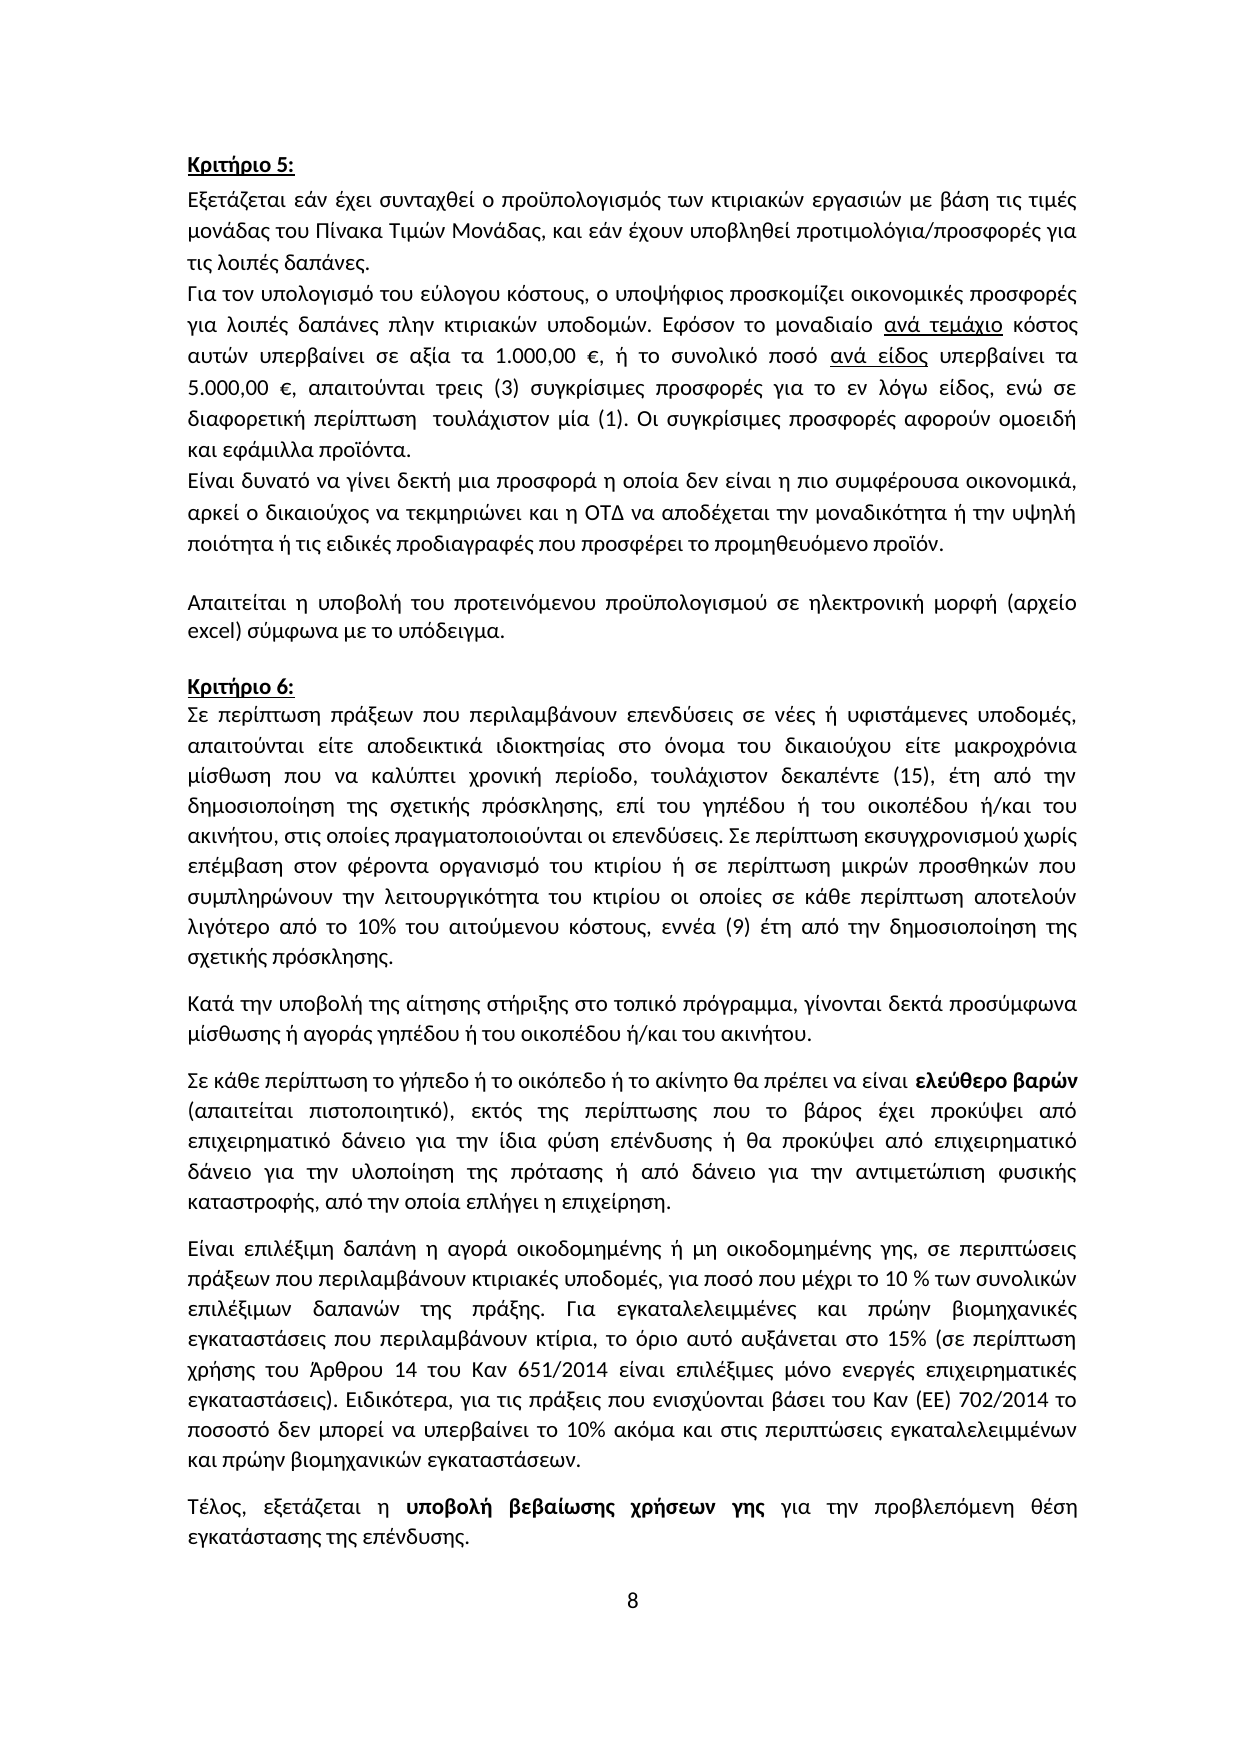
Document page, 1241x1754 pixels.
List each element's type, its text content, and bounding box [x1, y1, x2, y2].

text Κατά την υποβολή της αίτησης στήριξης στο τοπικό πρόγραμμα, γίνονται δεκτά προσύμφωνα μίσθωσης ή αγοράς γηπέδου ή του οικοπέδου ή/και του ακινήτου. [187, 989, 1078, 1047]
text Είναι δυνατό να γίνει δεκτή μια προσφορά η οποία δεν είναι η πιο συμφέρουσα οικονομικά, αρκεί ο δικαιούχος να τεκμηριώνει και η ΟΤΔ να αποδέχεται την μοναδικότητα ή την υψηλή ποιότητα ή τις ειδικές προδιαγραφές που προσφέρει το προμηθευόμενο προϊόν. [187, 463, 1078, 557]
text Τέλος, εξετάζεται η υποβολή βεβαίωσης χρήσεων γης για την προβλεπόμενη θέση εγκατάστασης της επένδυσης. [187, 1492, 1078, 1550]
text Απαιτείται η υποβολή του προτεινόμενου προϋπολογισμού σε ηλεκτρονική μορφή (αρχείο excel) σύμφωνα με το υπόδειγμα. [187, 588, 1078, 644]
text Κριτήριο 6: [187, 672, 1078, 701]
text Είναι επιλέξιμη δαπάνη η αγορά οικοδομημένης ή μη οικοδομημένης γης, σε περιπτώσεις πράξεων που περιλαμβάνουν κτιριακές υποδομές, για ποσό που μέχρι το 10 % των συνολικών επιλέξιμων δαπανών της πράξης. Για εγκαταλελειμμένες και πρώην βιομηχανικές εγκαταστάσεις που περιλαμβάνουν κτίρια, το όριο αυτό αυξάνεται στο 15% (σε περίπτωση χρήσης του Άρθρου 14 του Καν 651/2014 είναι επιλέξιμες μόνο ενεργές επιχειρηματικές εγκαταστάσεις). Ειδικότερα, για τις πράξεις που ενισχύονται βάσει του Καν (ΕΕ) 702/2014 το ποσοστό δεν μπορεί να υπερβαίνει το 10% ακόμα και στις περιπτώσεις εγκαταλελειμμένων και πρώην βιομηχανικών εγκαταστάσεων. [187, 1234, 1078, 1473]
list Κριτήριο 5: [187, 150, 1078, 178]
text Σε κάθε περίπτωση το γήπεδο ή το οικόπεδο ή το ακίνητο θα πρέπει να είναι ελεύθερο βαρών (απαιτείται πιστοποιητικό), εκτός της περίπτωσης που το βάρος έχει προκύψει από επιχειρηματικό δάνειο για την ίδια φύση επένδυσης ή θα προκύψει από επιχειρηματικό δάνειο για την υλοποίηση της πρότασης ή από δάνειο για την αντιμετώπιση φυσικής καταστροφής, από την οποία επλήγει η επιχείρηση. [187, 1066, 1078, 1215]
text Σε περίπτωση πράξεων που περιλαμβάνουν επενδύσεις σε νέες ή υφιστάμενες υποδομές, απαιτούνται είτε αποδεικτικά ιδιοκτησίας στο όνομα του δικαιούχου είτε μακροχρόνια μίσθωση που να καλύπτει χρονική περίοδο, τουλάχιστον δεκαπέντε (15), έτη από την δημοσιοποίηση της σχετικής πρόσκλησης, επί του γηπέδου ή του οικοπέδου ή/και του ακινήτου, στις οποίες πραγματοποιούνται οι επενδύσεις. Σε περίπτωση εκσυγχρονισμού χωρίς επέμβαση στον φέροντα οργανισμό του κτιρίου ή σε περίπτωση μικρών προσθηκών που συμπληρώνουν την λειτουργικότητα του κτιρίου οι οποίες σε κάθε περίπτωση αποτελούν λιγότερο από το 10% του αιτούμενου κόστους, εννέα (9) έτη από την δημοσιοποίηση της σχετικής πρόσκλησης. [187, 701, 1078, 970]
text Εξετάζεται εάν έχει συνταχθεί ο προϋπολογισμός των κτιριακών εργασιών με βάση τις τιμές μονάδας του Πίνακα Τιμών Μονάδας, και εάν έχουν υποβληθεί προτιμολόγια/προσφορές για τις λοιπές δαπάνες. [187, 182, 1078, 276]
text Για τον υπολογισμό του εύλογου κόστους, ο υποψήφιος προσκομίζει οικονομικές προσφορές για λοιπές δαπάνες πλην κτιριακών υποδομών. Εφόσον το μοναδιαίο ανά τεμάχιο κόστος αυτών υπερβαίνει σε αξία τα 1.000,00 €, ή το συνολικό ποσό ανά είδος υπερβαίνει τα 5.000,00 €, απαιτούνται τρεις (3) συγκρίσιμες προσφορές για το εν λόγω είδος, ενώ σε διαφορετική περίπτωση τουλάχιστον μία (1). Οι συγκρίσιμες προσφορές αφορούν ομοειδή και εφάμιλλα προϊόντα. [187, 276, 1078, 463]
